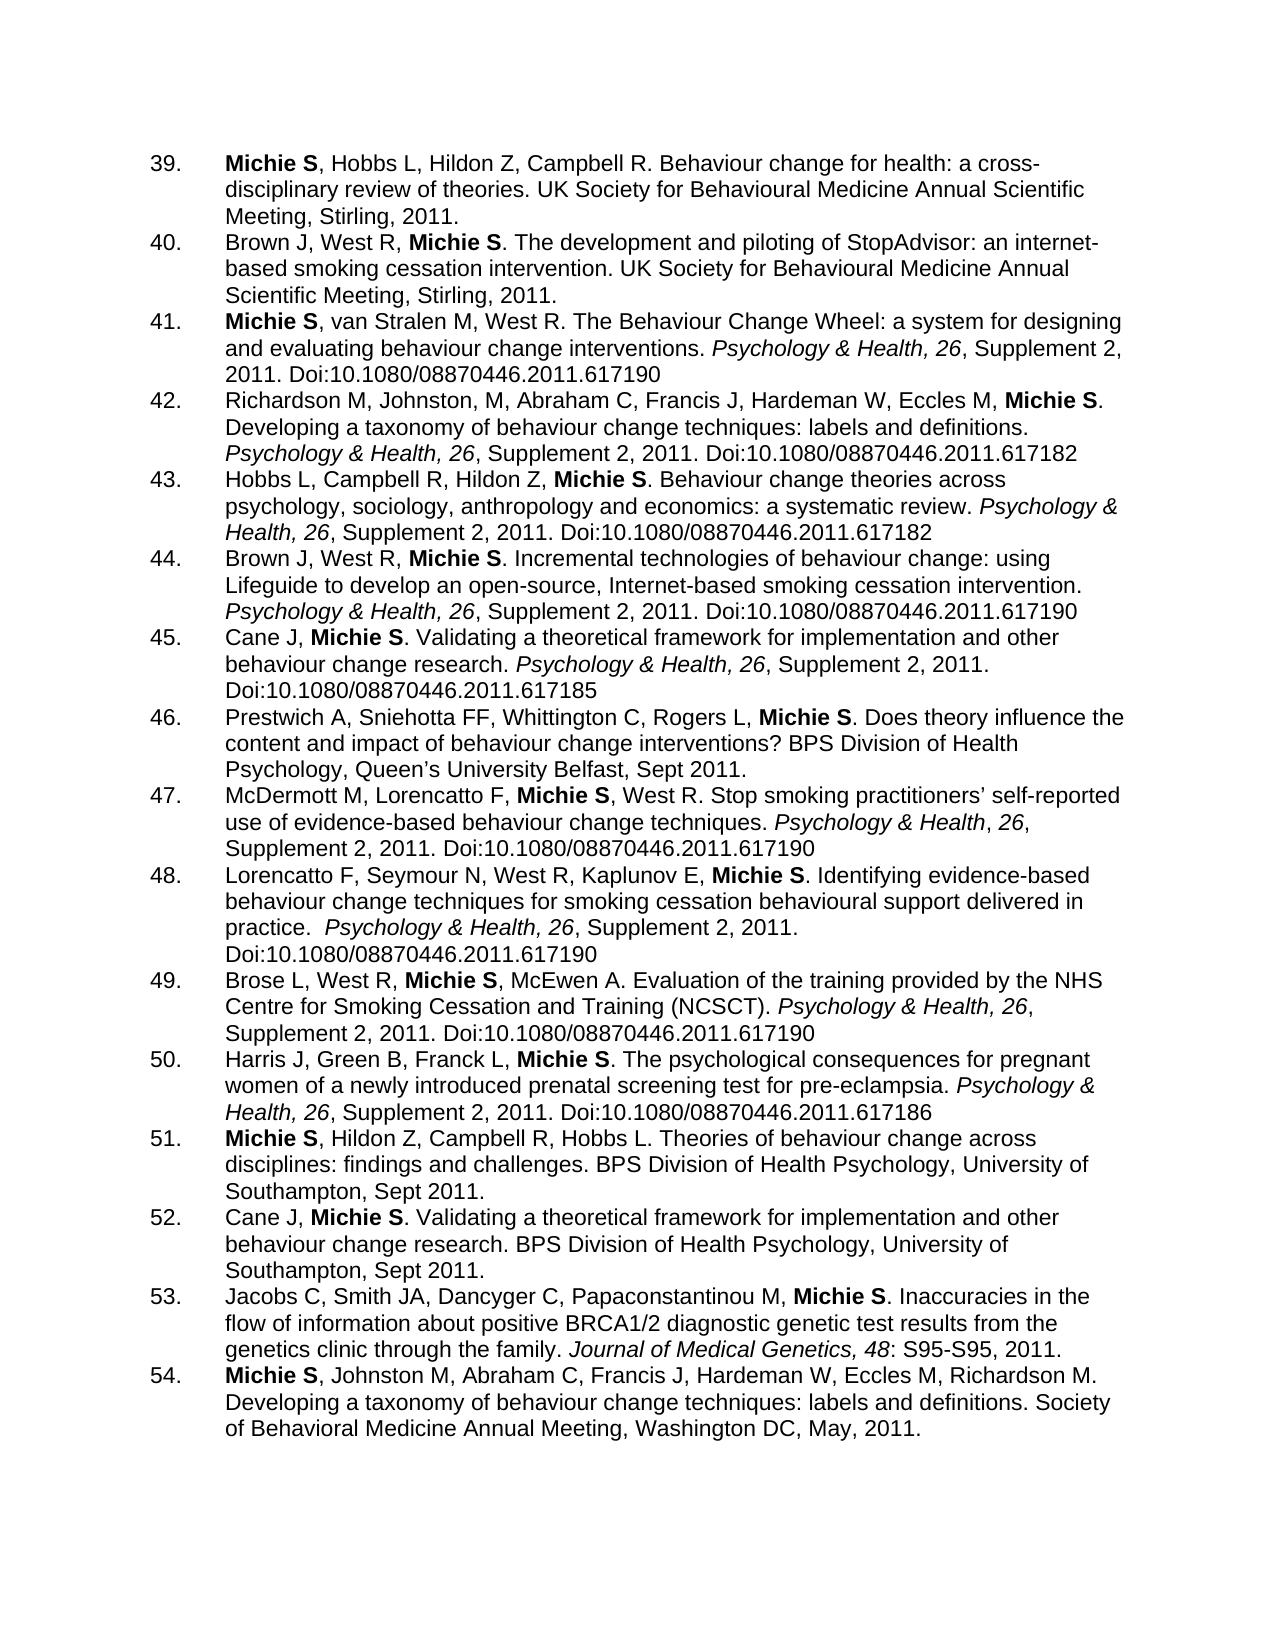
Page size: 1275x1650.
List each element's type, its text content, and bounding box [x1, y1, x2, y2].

list Cane J, Michie S. Validating a theoretical framework for implementation and other behaviour change research. Psychology & Health, 26, Supplement 2, 2011. Doi:10.1080/08870446.2011.617185 [150, 624, 1125, 703]
list Brown J, West R, Michie S. The development and piloting of StopAdvisor: an internet-based smoking cessation intervention. UK Society for Behavioural Medicine Annual Scientific Meeting, Stirling, 2011. [150, 229, 1125, 308]
list Brose L, West R, Michie S, McEwen A. Evaluation of the training provided by the NHS Centre for Smoking Cessation and Training (NCSCT). Psychology & Health, 26, Supplement 2, 2011. Doi:10.1080/08870446.2011.617190 [150, 967, 1125, 1046]
list Richardson M, Johnston, M, Abraham C, Francis J, Hardeman W, Eccles M, Michie S. Developing a taxonomy of behaviour change techniques: labels and definitions. Psychology & Health, 26, Supplement 2, 2011. Doi:10.1080/08870446.2011.617182 [150, 387, 1125, 466]
list Michie S, Hildon Z, Campbell R, Hobbs L. Theories of behaviour change across disciplines: findings and challenges. BPS Division of Health Psychology, University of Southampton, Sept 2011. [150, 1125, 1125, 1204]
list McDermott M, Lorencatto F, Michie S, West R. Stop smoking practitioners’ self-reported use of evidence-based behaviour change techniques. Psychology & Health, 26, Supplement 2, 2011. Doi:10.1080/08870446.2011.617190 [150, 782, 1125, 862]
list Hobbs L, Campbell R, Hildon Z, Michie S. Behaviour change theories across psychology, sociology, anthropology and economics: a systematic review. Psychology & Health, 26, Supplement 2, 2011. Doi:10.1080/08870446.2011.617182 [150, 466, 1125, 545]
list Michie S, Hobbs L, Hildon Z, Campbell R. Behaviour change for health: a cross-disciplinary review of theories. UK Society for Behavioural Medicine Annual Scientific Meeting, Stirling, 2011. [150, 150, 1125, 229]
list Brown J, West R, Michie S. Incremental technologies of behaviour change: using Lifeguide to develop an open-source, Internet-based smoking cessation intervention. Psychology & Health, 26, Supplement 2, 2011. Doi:10.1080/08870446.2011.617190 [150, 545, 1125, 624]
list Prestwich A, Sniehotta FF, Whittington C, Rogers L, Michie S. Does theory influence the content and impact of behaviour change interventions? BPS Division of Health Psychology, Queen’s University Belfast, Sept 2011. [150, 703, 1125, 782]
list Michie S, Johnston M, Abraham C, Francis J, Hardeman W, Eccles M, Richardson M. Developing a taxonomy of behaviour change techniques: labels and definitions. Society of Behavioral Medicine Annual Meeting, Washington DC, May, 2011. [150, 1362, 1125, 1441]
list Lorencatto F, Seymour N, West R, Kaplunov E, Michie S. Identifying evidence-based behaviour change techniques for smoking cessation behavioural support delivered in practice. Psychology & Health, 26, Supplement 2, 2011. Doi:10.1080/08870446.2011.617190 [150, 862, 1125, 967]
list Harris J, Green B, Franck L, Michie S. The psychological consequences for pregnant women of a newly introduced prenatal screening test for pre-eclampsia. Psychology & Health, 26, Supplement 2, 2011. Doi:10.1080/08870446.2011.617186 [150, 1046, 1125, 1125]
list Cane J, Michie S. Validating a theoretical framework for implementation and other behaviour change research. BPS Division of Health Psychology, University of Southampton, Sept 2011. [150, 1204, 1125, 1283]
list Jacobs C, Smith JA, Dancyger C, Papaconstantinou M, Michie S. Inaccuracies in the flow of information about positive BRCA1/2 diagnostic genetic test results from the genetics clinic through the family. Journal of Medical Genetics, 48: S95-S95, 2011. [150, 1283, 1125, 1362]
list Michie S, van Stralen M, West R. The Behaviour Change Wheel: a system for designing and evaluating behaviour change interventions. Psychology & Health, 26, Supplement 2, 2011. Doi:10.1080/08870446.2011.617190 [150, 308, 1125, 387]
